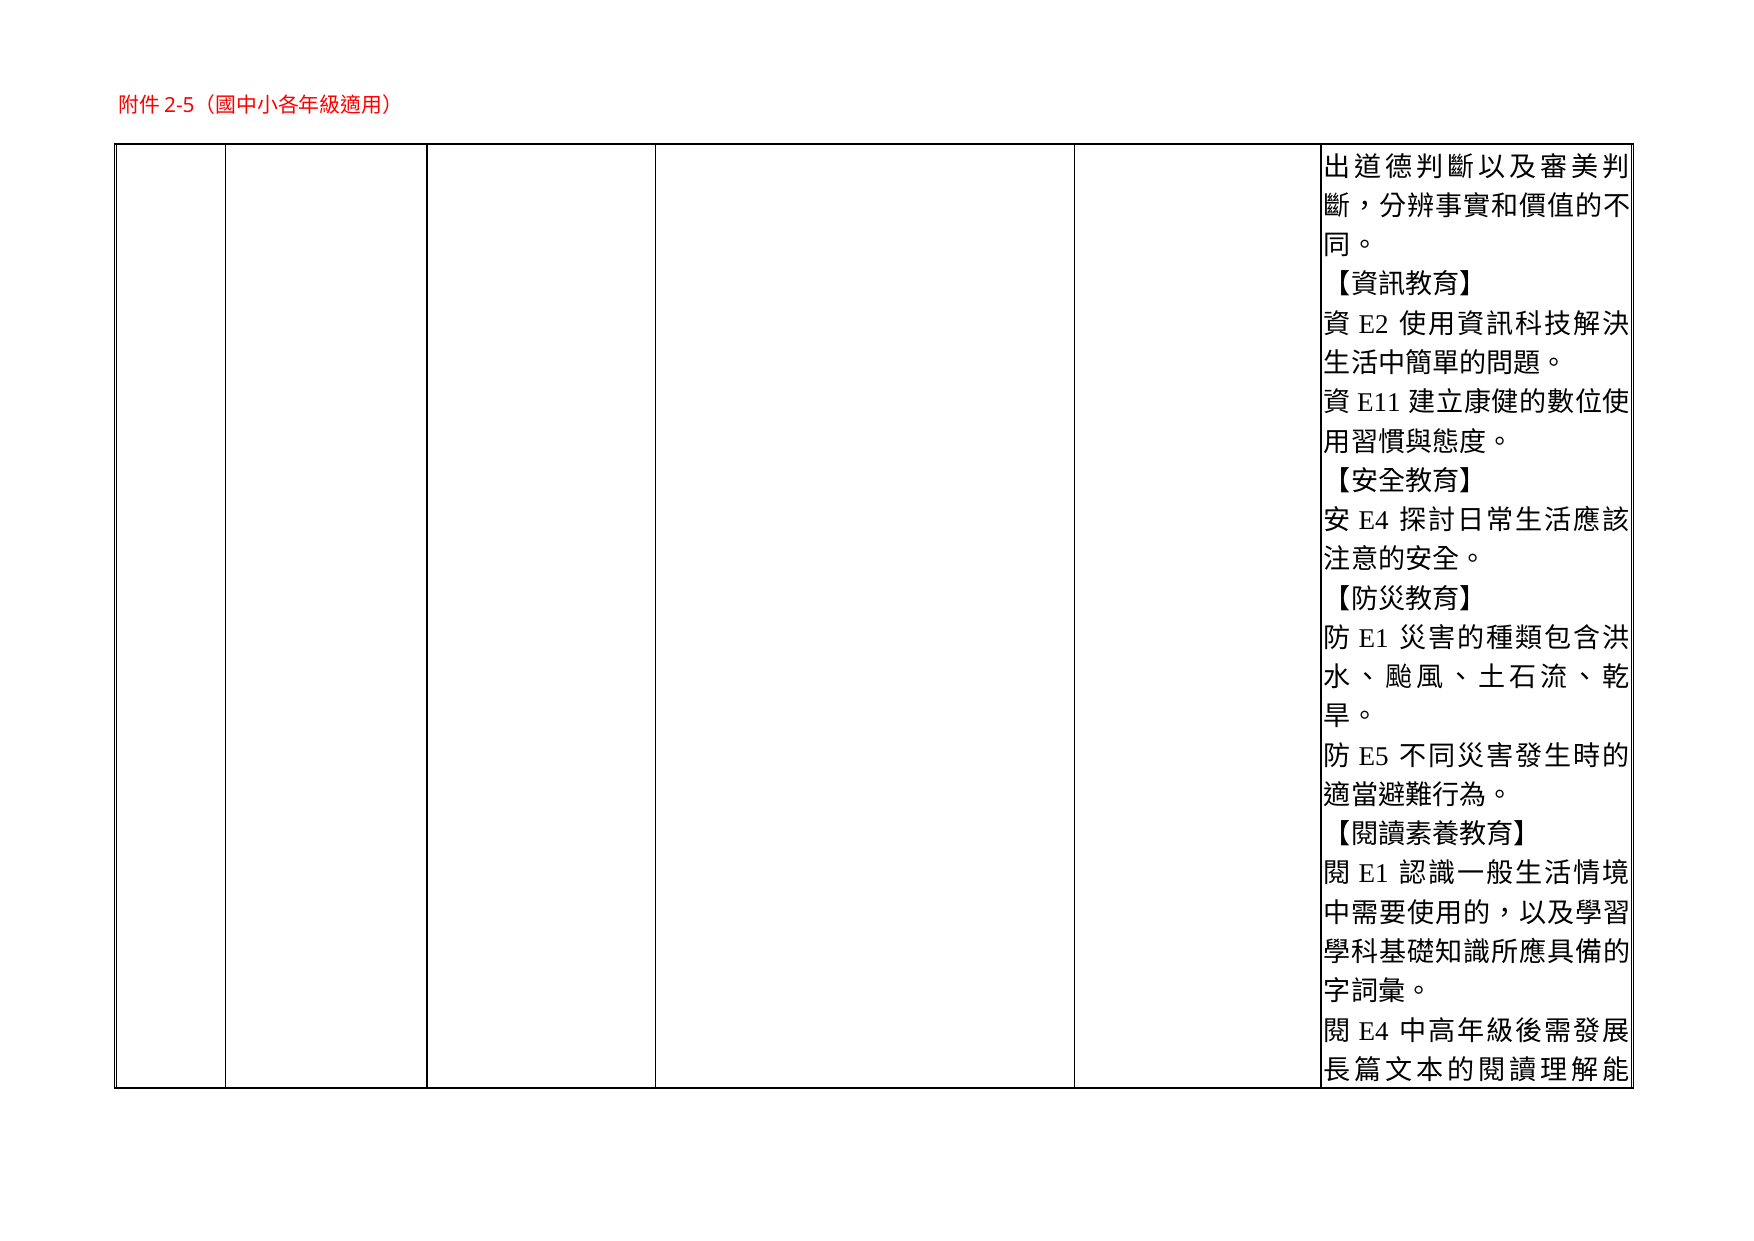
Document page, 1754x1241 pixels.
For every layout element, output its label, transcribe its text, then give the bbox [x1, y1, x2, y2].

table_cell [1322, 145, 1631, 1087]
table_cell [428, 145, 655, 1087]
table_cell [1075, 145, 1320, 1087]
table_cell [656, 145, 1074, 1087]
table_cell 二 [117, 145, 225, 1087]
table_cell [226, 145, 426, 1087]
